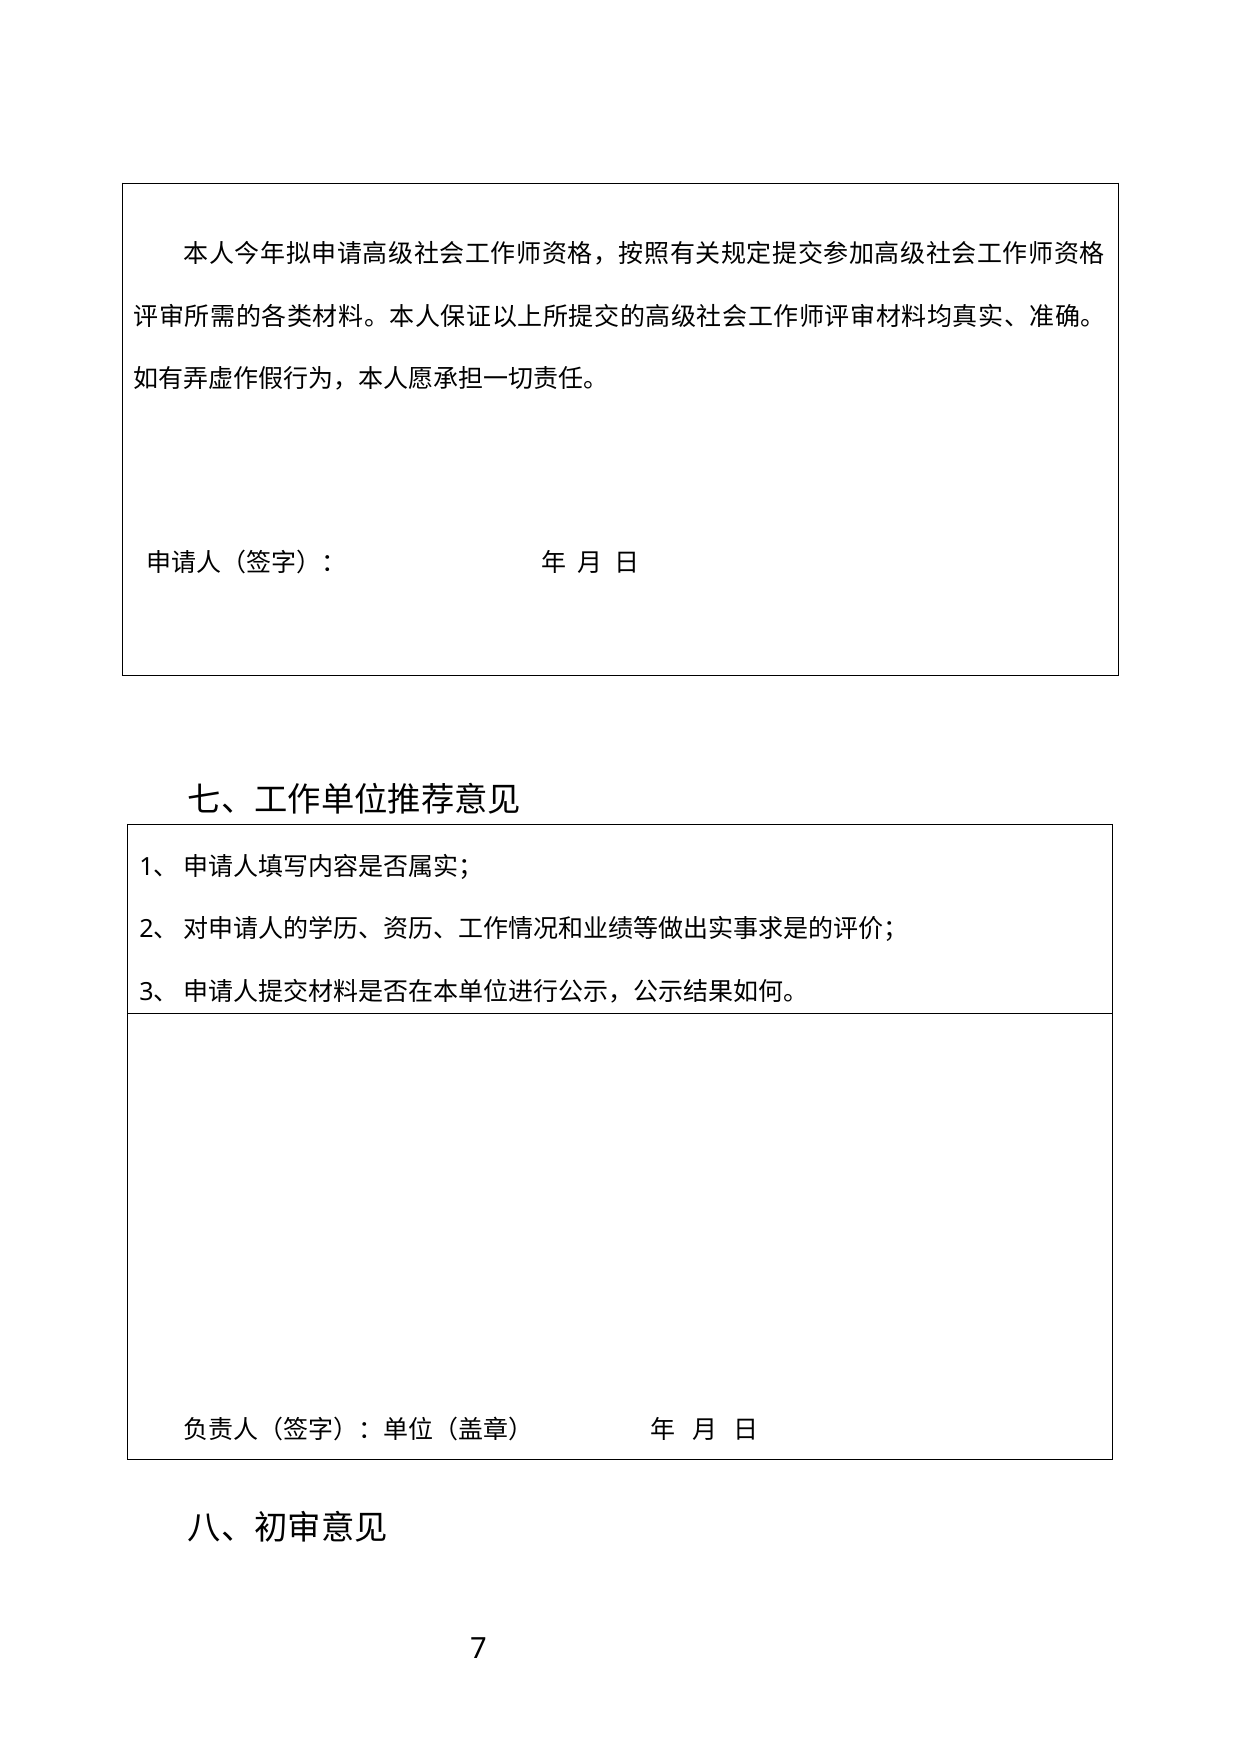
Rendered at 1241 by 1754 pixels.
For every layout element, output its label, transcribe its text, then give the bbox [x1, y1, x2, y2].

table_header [123, 184, 1118, 675]
table_header 申请人填写内容是否属实； 对申请人的学历、资历、工作情况和业绩等做出实事求是的评价； 申请人提交材料是否在本单位进行公示，公示结果如何。 [128, 825, 1112, 1012]
text 七、工作单位推荐意见 [187, 761, 1053, 824]
table_cell 负责人（签字）：单位（盖章） 年 月 日 [128, 1014, 1112, 1459]
text 八、初审意见 [187, 1489, 1053, 1552]
